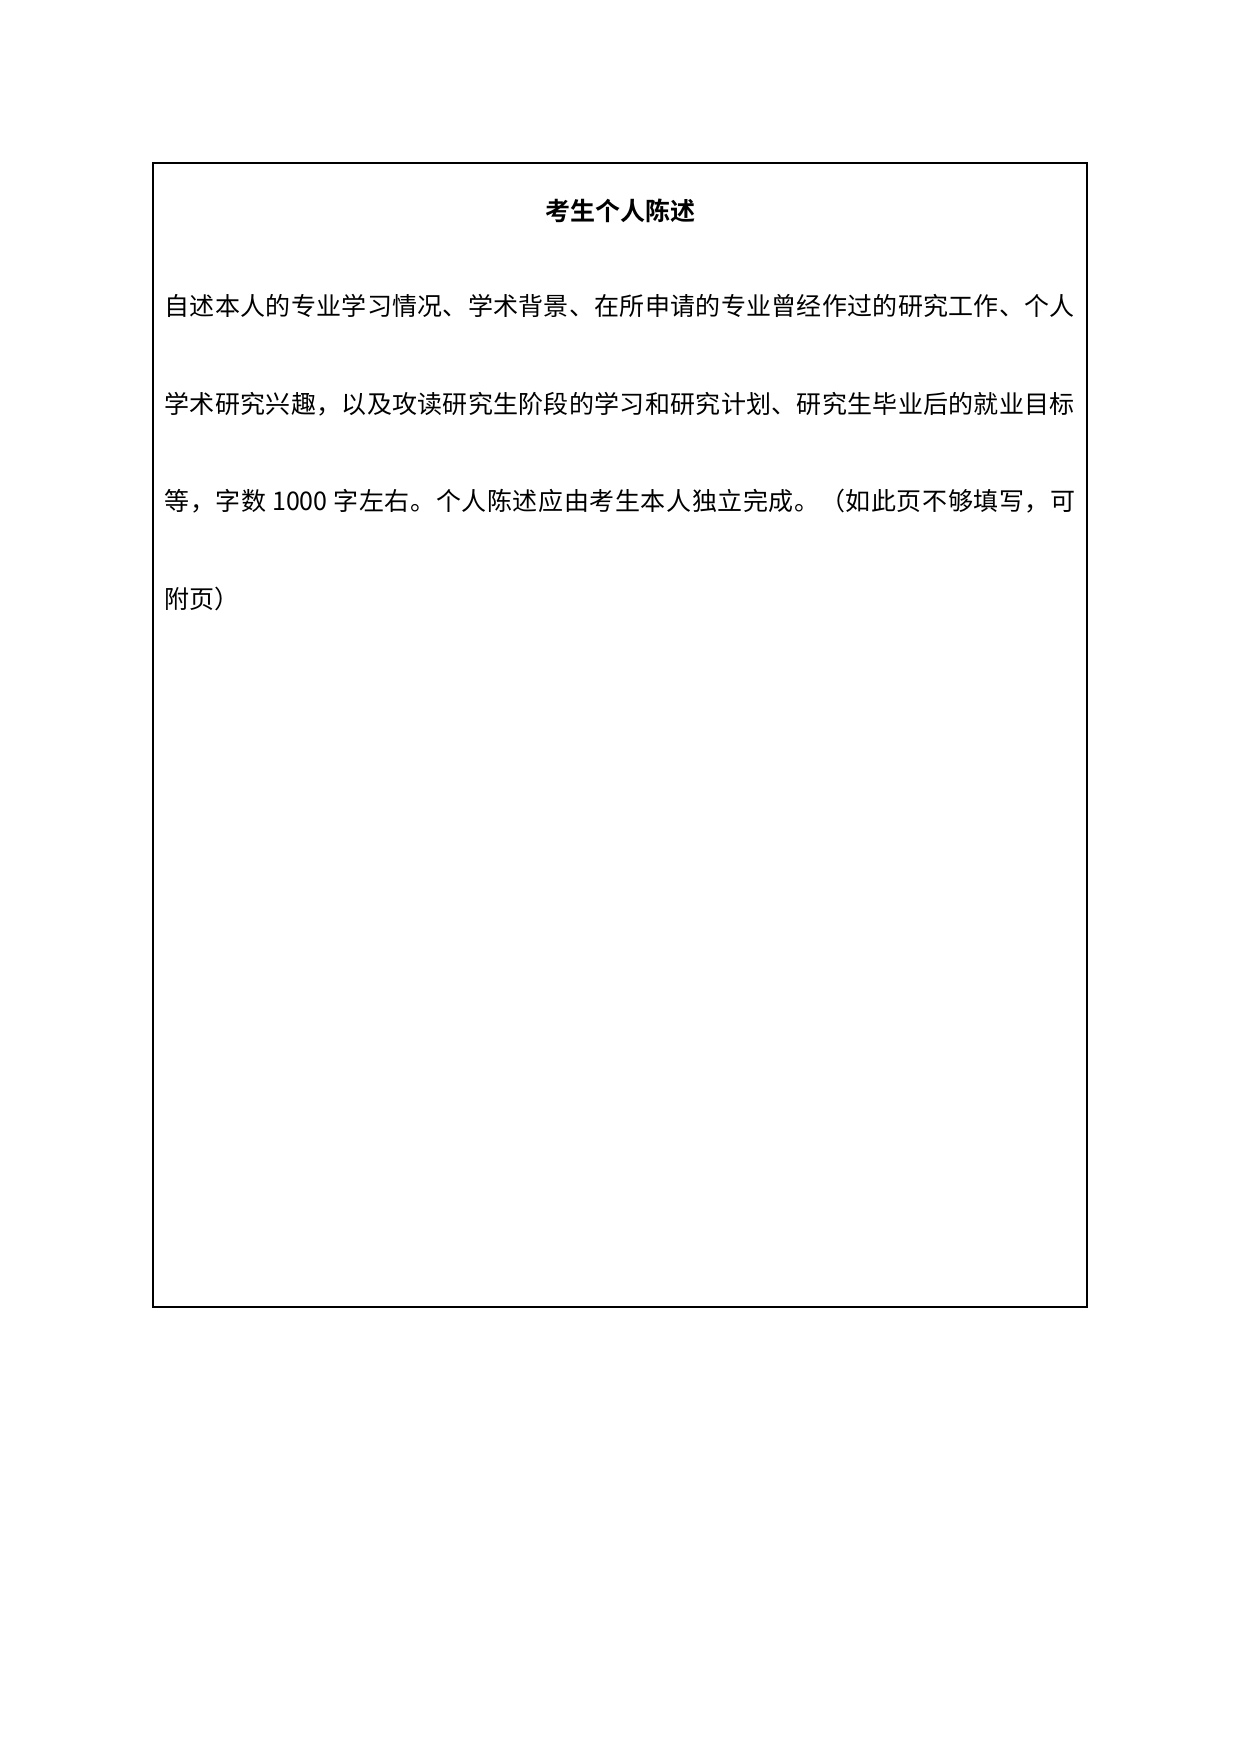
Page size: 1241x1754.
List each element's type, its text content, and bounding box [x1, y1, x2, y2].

table_cell 考生个人陈述 自述本人的专业学习情况、学术背景、在所申请的专业曾经作过的研究工作、个人学术研究兴趣，以及攻读研究生阶段的学习和研究计划、研究生毕业后的就业目标等，字数1000字左右。个人陈述应由考生本人独立完成。（如此页不够填写，可附页） [154, 164, 1086, 1306]
